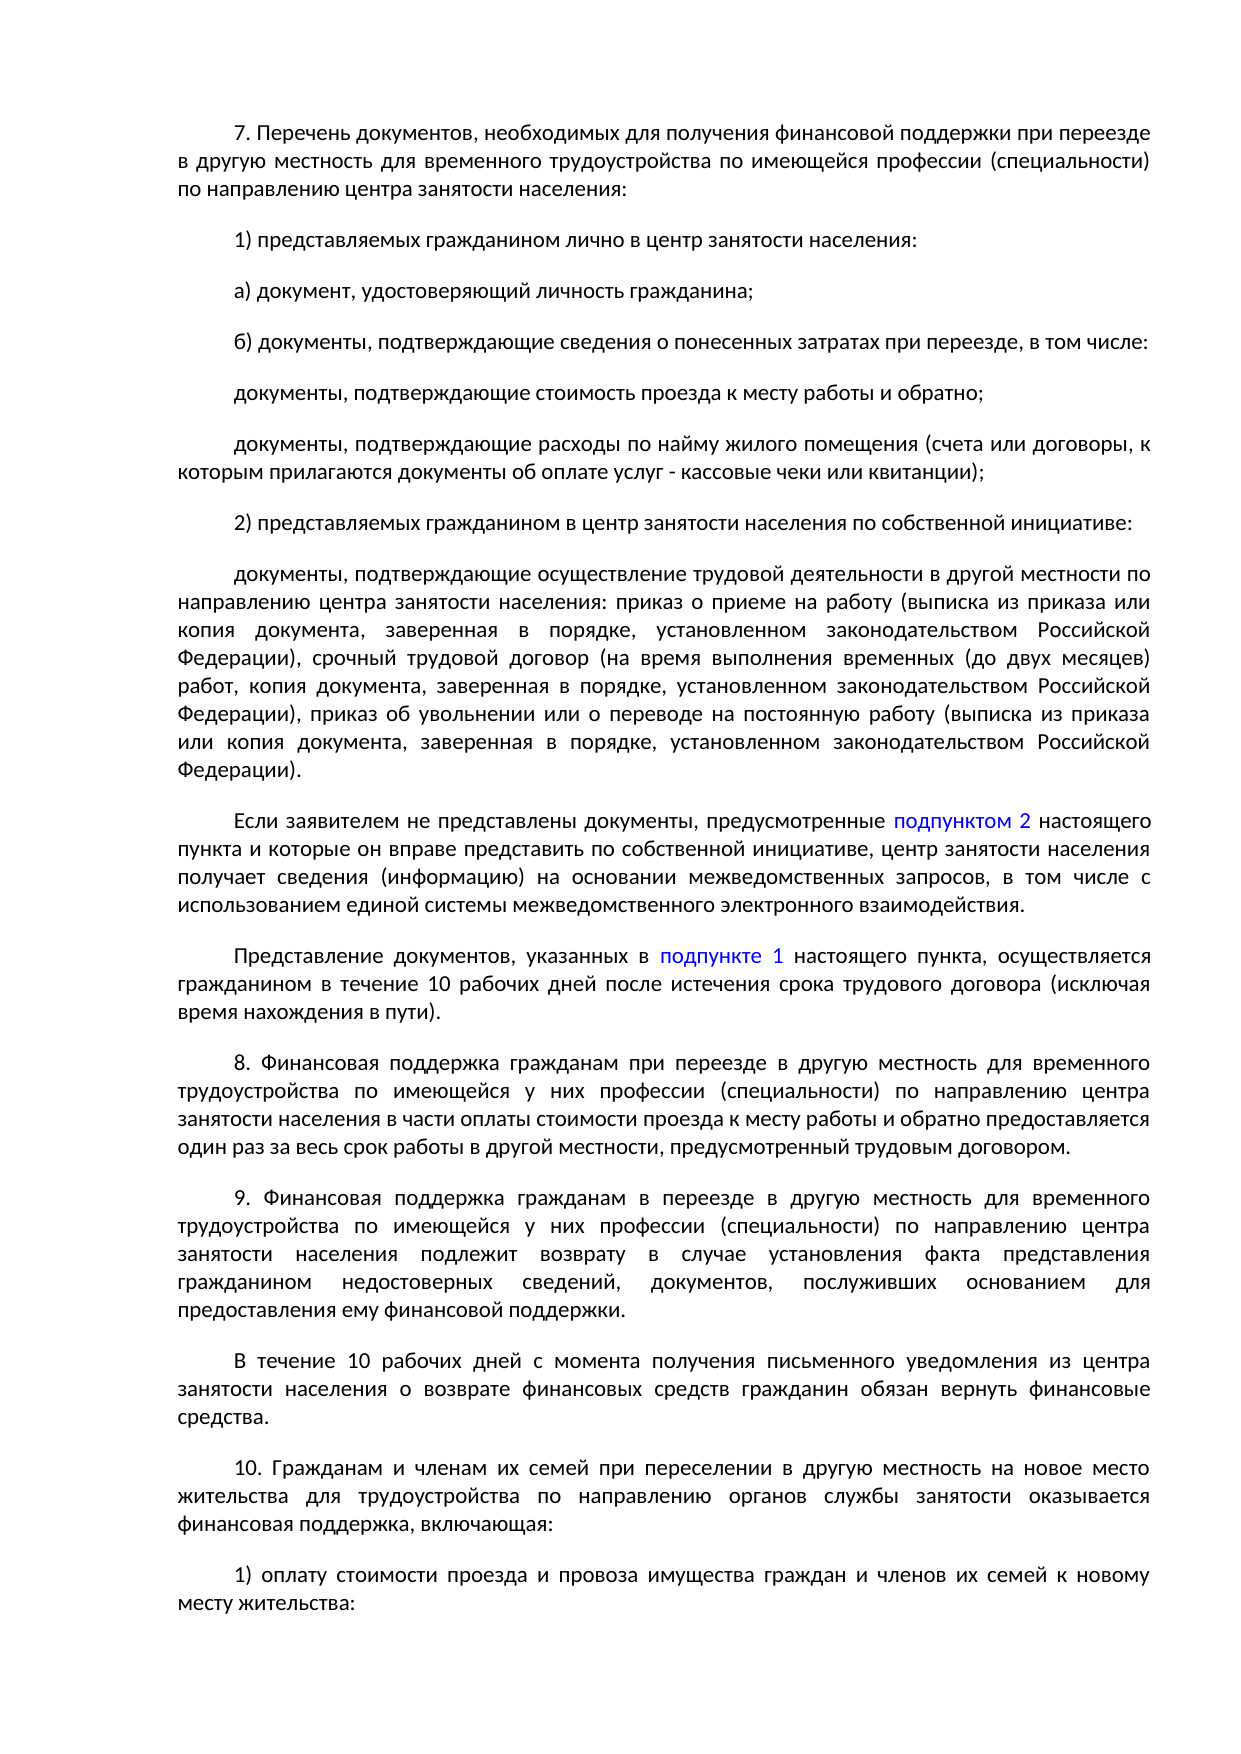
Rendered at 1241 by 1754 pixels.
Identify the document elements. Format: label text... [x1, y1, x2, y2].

text б) документы, подтверждающие сведения о понесенных затратах при переезде, в том числе: [177, 327, 1152, 355]
text 10. Гражданам и членам их семей при переселении в другую местность на новое место жительства для трудоустройства по направлению органов службы занятости оказывается финансовая поддержка, включающая: [177, 1453, 1152, 1537]
text документы, подтверждающие расходы по найму жилого помещения (счета или договоры, к которым прилагаются документы об оплате услуг - кассовые чеки или квитанции); [177, 429, 1152, 485]
text документы, подтверждающие стоимость проезда к месту работы и обратно; [177, 378, 1152, 406]
text документы, подтверждающие осуществление трудовой деятельности в другой местности по направлению центра занятости населения: приказ о приеме на работу (выписка из приказа или копия документа, заверенная в порядке, установленном законодательством Российской Федерации), срочный трудовой договор (на время выполнения временных (до двух месяцев) работ, копия документа, заверенная в порядке, установленном законодательством Российской Федерации), приказ об увольнении или о переводе на постоянную работу (выписка из приказа или копия документа, заверенная в порядке, установленном законодательством Российской Федерации). [177, 559, 1152, 783]
text 1) оплату стоимости проезда и провоза имущества граждан и членов их семей к новому месту жительства: [177, 1560, 1152, 1616]
text а) документ, удостоверяющий личность гражданина; [177, 276, 1152, 304]
text Если заявителем не представлены документы, предусмотренные подпунктом 2 настоящего пункта и которые он вправе представить по собственной инициативе, центр занятости населения получает сведения (информацию) на основании межведомственных запросов, в том числе с использованием единой системы межведомственного электронного взаимодействия. [177, 806, 1152, 918]
text Представление документов, указанных в подпункте 1 настоящего пункта, осуществляется гражданином в течение 10 рабочих дней после истечения срока трудового договора (исключая время нахождения в пути). [177, 941, 1152, 1025]
text 7. Перечень документов, необходимых для получения финансовой поддержки при переезде в другую местность для временного трудоустройства по имеющейся профессии (специальности) по направлению центра занятости населения: [177, 118, 1152, 202]
text 8. Финансовая поддержка гражданам при переезде в другую местность для временного трудоустройства по имеющейся у них профессии (специальности) по направлению центра занятости населения в части оплаты стоимости проезда к месту работы и обратно предоставляется один раз за весь срок работы в другой местности, предусмотренный трудовым договором. [177, 1048, 1152, 1160]
text 9. Финансовая поддержка гражданам в переезде в другую местность для временного трудоустройства по имеющейся у них профессии (специальности) по направлению центра занятости населения подлежит возврату в случае установления факта представления гражданином недостоверных сведений, документов, послуживших основанием для предоставления ему финансовой поддержки. [177, 1183, 1152, 1323]
text В течение 10 рабочих дней с момента получения письменного уведомления из центра занятости населения о возврате финансовых средств гражданин обязан вернуть финансовые средства. [177, 1346, 1152, 1430]
text 1) представляемых гражданином лично в центр занятости населения: [177, 225, 1152, 253]
text 2) представляемых гражданином в центр занятости населения по собственной инициативе: [177, 508, 1152, 536]
